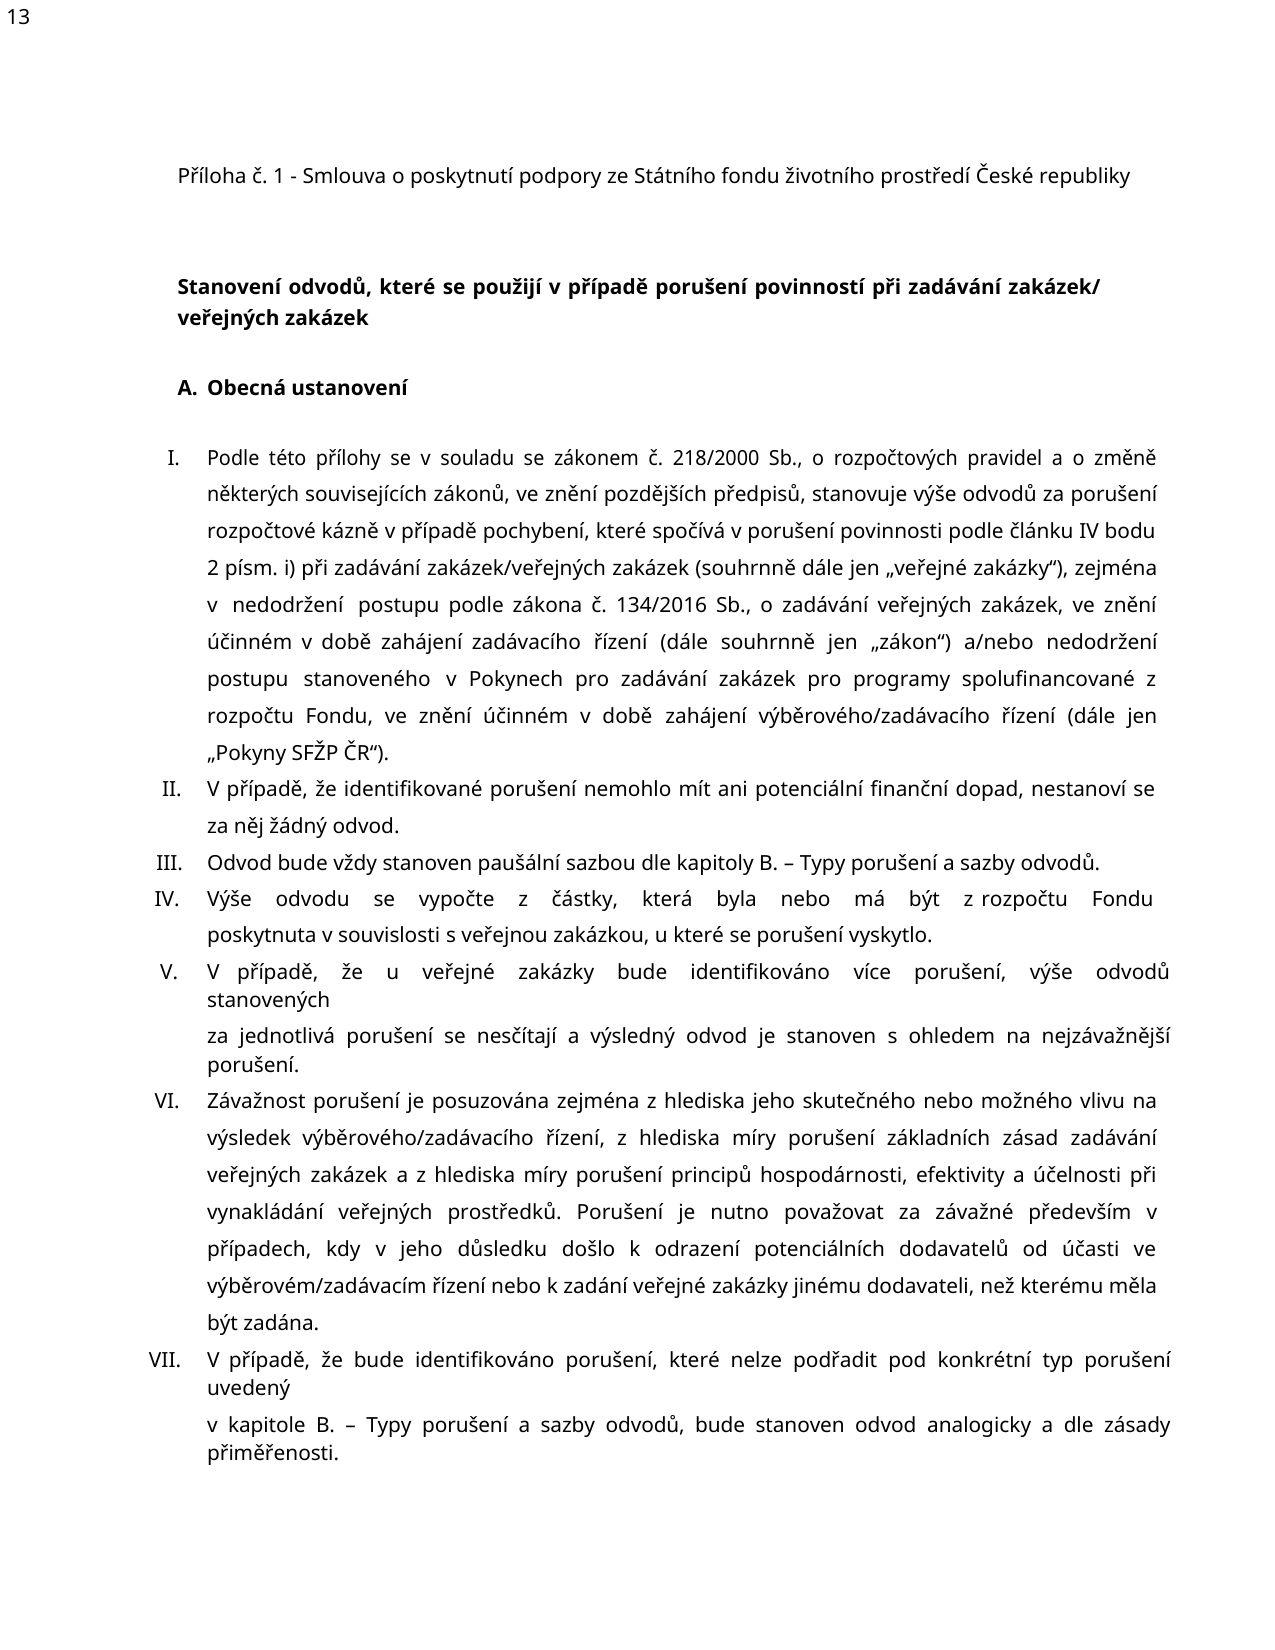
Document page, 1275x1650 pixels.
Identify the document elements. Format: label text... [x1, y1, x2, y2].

list Podle této přílohy se v souladu se zákonem č. 218/2000 Sb., o rozpočtových pravidel a o změně některých souvisejících zákonů, ve znění pozdějších předpisů, stanovuje výše odvodů za porušení rozpočtové kázně v případě pochybení, které spočívá v porušení povinnosti podle článku IV bodu 2 písm. i) při zadávání zakázek/veřejných zakázek (souhrnně dále jen „veřejné zakázky“), zejména v nedodržení postupu podle zákona č. 134/2016 Sb., o zadávání veřejných zakázek, ve znění účinném v době zahájení zadávacího řízení (dále souhrnně jen „zákon“) a/nebo nedodržení postupu stanoveného v Pokynech pro zadávání zakázek pro programy spolufinancované z rozpočtu Fondu, ve znění účinném v době zahájení výběrového/zadávacího řízení (dále jen „Pokyny SFŽP ČR“). [167, 443, 1157, 766]
list Výše odvodu se vypočte z částky, která byla nebo má být z rozpočtu Fondu poskytnuta v souvislosti s veřejnou zakázkou, u které se porušení vyskytlo. [154, 884, 1157, 949]
text v kapitole B. – Typy porušení a sazby odvodů, bude stanoven odvod analogicky a dle zásady přiměřenosti. [207, 1410, 1171, 1467]
text Příloha č. 1 - Smlouva o poskytnutí podpory ze Státního fondu životního prostředí České republiky [177, 161, 1171, 189]
list Závažnost porušení je posuzována zejména z hlediska jeho skutečného nebo možného vlivu na výsledek výběrového/zadávacího řízení, z hlediska míry porušení základních zásad zadávání veřejných zakázek a z hlediska míry porušení principů hospodárnosti, efektivity a účelnosti při vynakládání veřejných prostředků. Porušení je nutno považovat za závažné především v případech, kdy v jeho důsledku došlo k odrazení potenciálních dodavatelů od účasti ve výběrovém/zadávacím řízení nebo k zadání veřejné zakázky jinému dodavateli, než kterému měla být zadána. [154, 1086, 1157, 1336]
list V případě, že u veřejné zakázky bude identifikováno více porušení, výše odvodů stanovených [160, 957, 1171, 1013]
list Odvod bude vždy stanoven paušální sazbou dle kapitoly B. – Typy porušení a sazby odvodů. [156, 848, 1171, 876]
text za jednotlivá porušení se nesčítají a výsledný odvod je stanoven s ohledem na nejzávažnější porušení. [207, 1021, 1171, 1078]
list V případě, že identifikované porušení nemohlo mít ani potenciální finanční dopad, nestanoví se za něj žádný odvod. [162, 774, 1156, 840]
subtitle Stanovení odvodů, které se použijí v případě porušení povinností při zadávání zakázek/ veřejných zakázek [177, 272, 1171, 332]
list Obecná ustanovení [177, 373, 1171, 401]
list V případě, že bude identifikováno porušení, které nelze podřadit pod konkrétní typ porušení uvedený [149, 1345, 1171, 1402]
